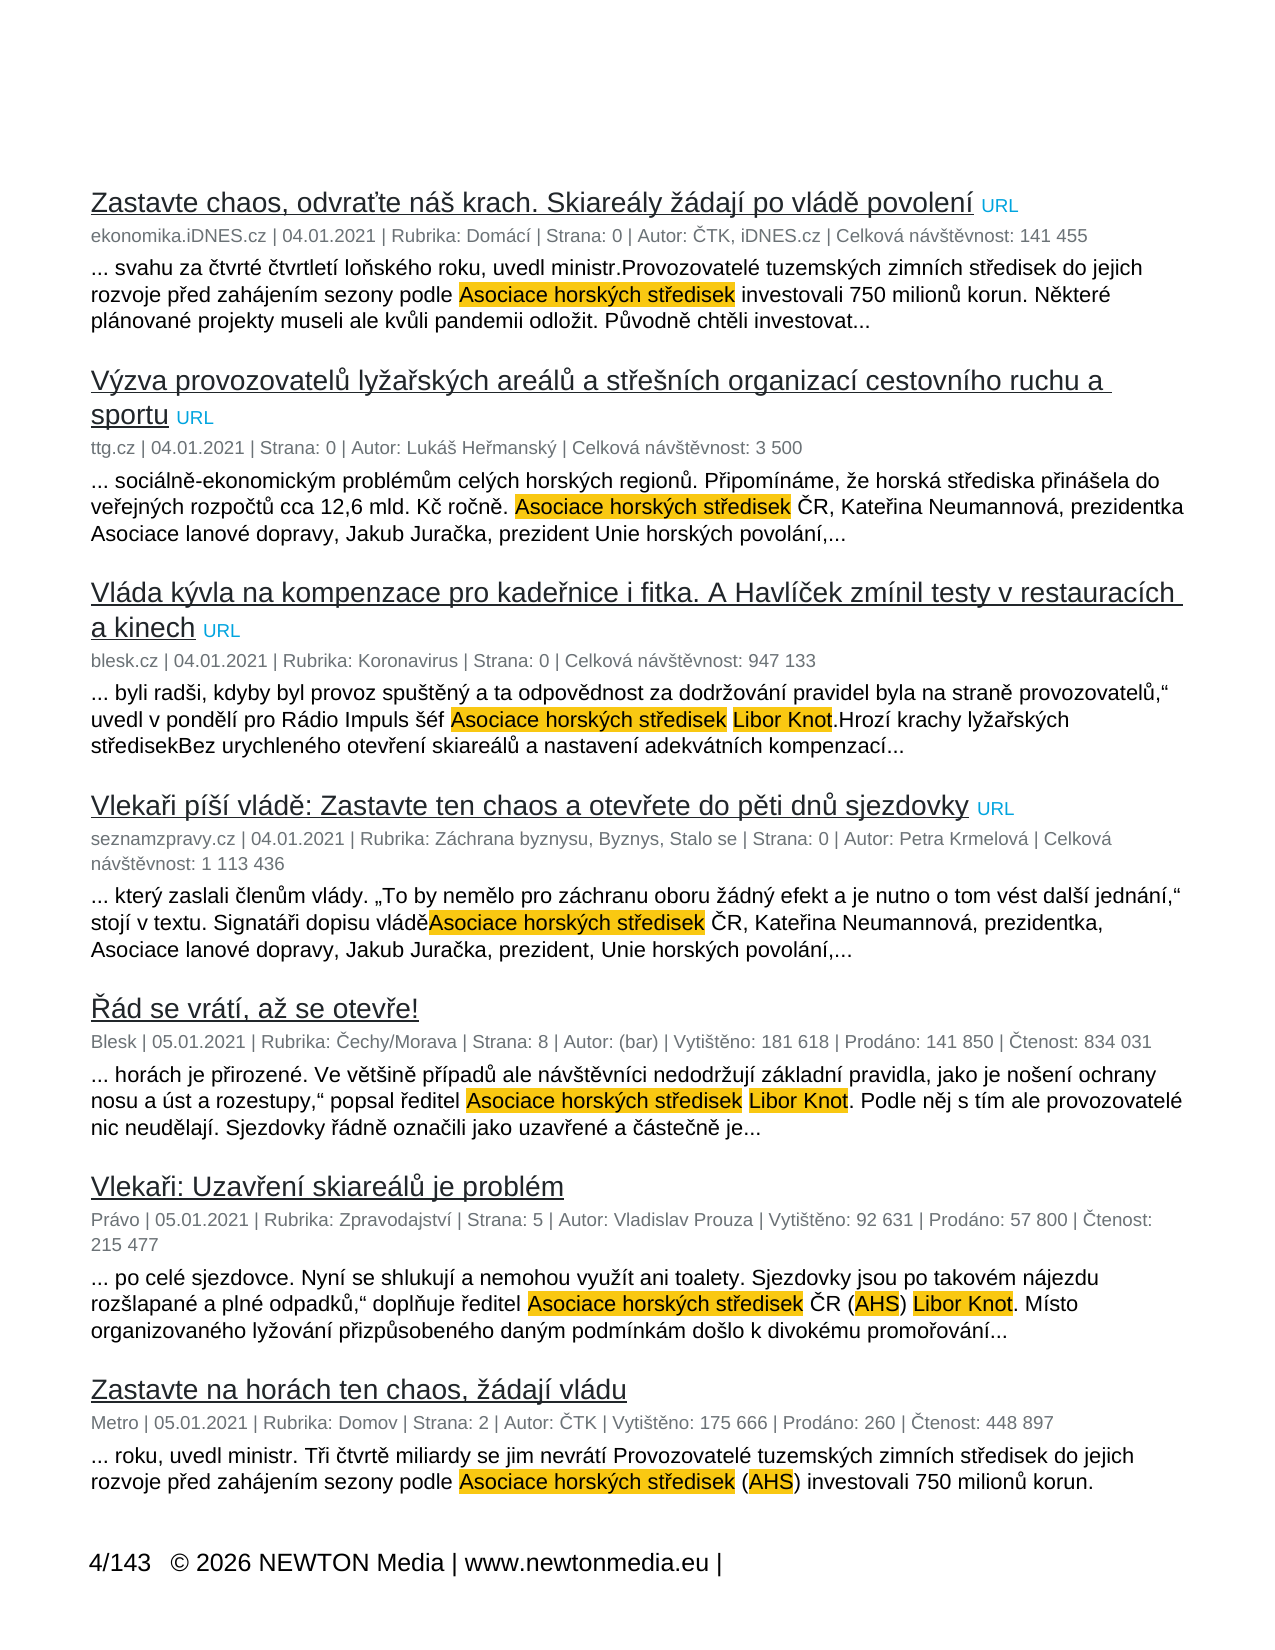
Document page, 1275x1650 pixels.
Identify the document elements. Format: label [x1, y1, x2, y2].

table_header [89, 148, 1186, 1502]
